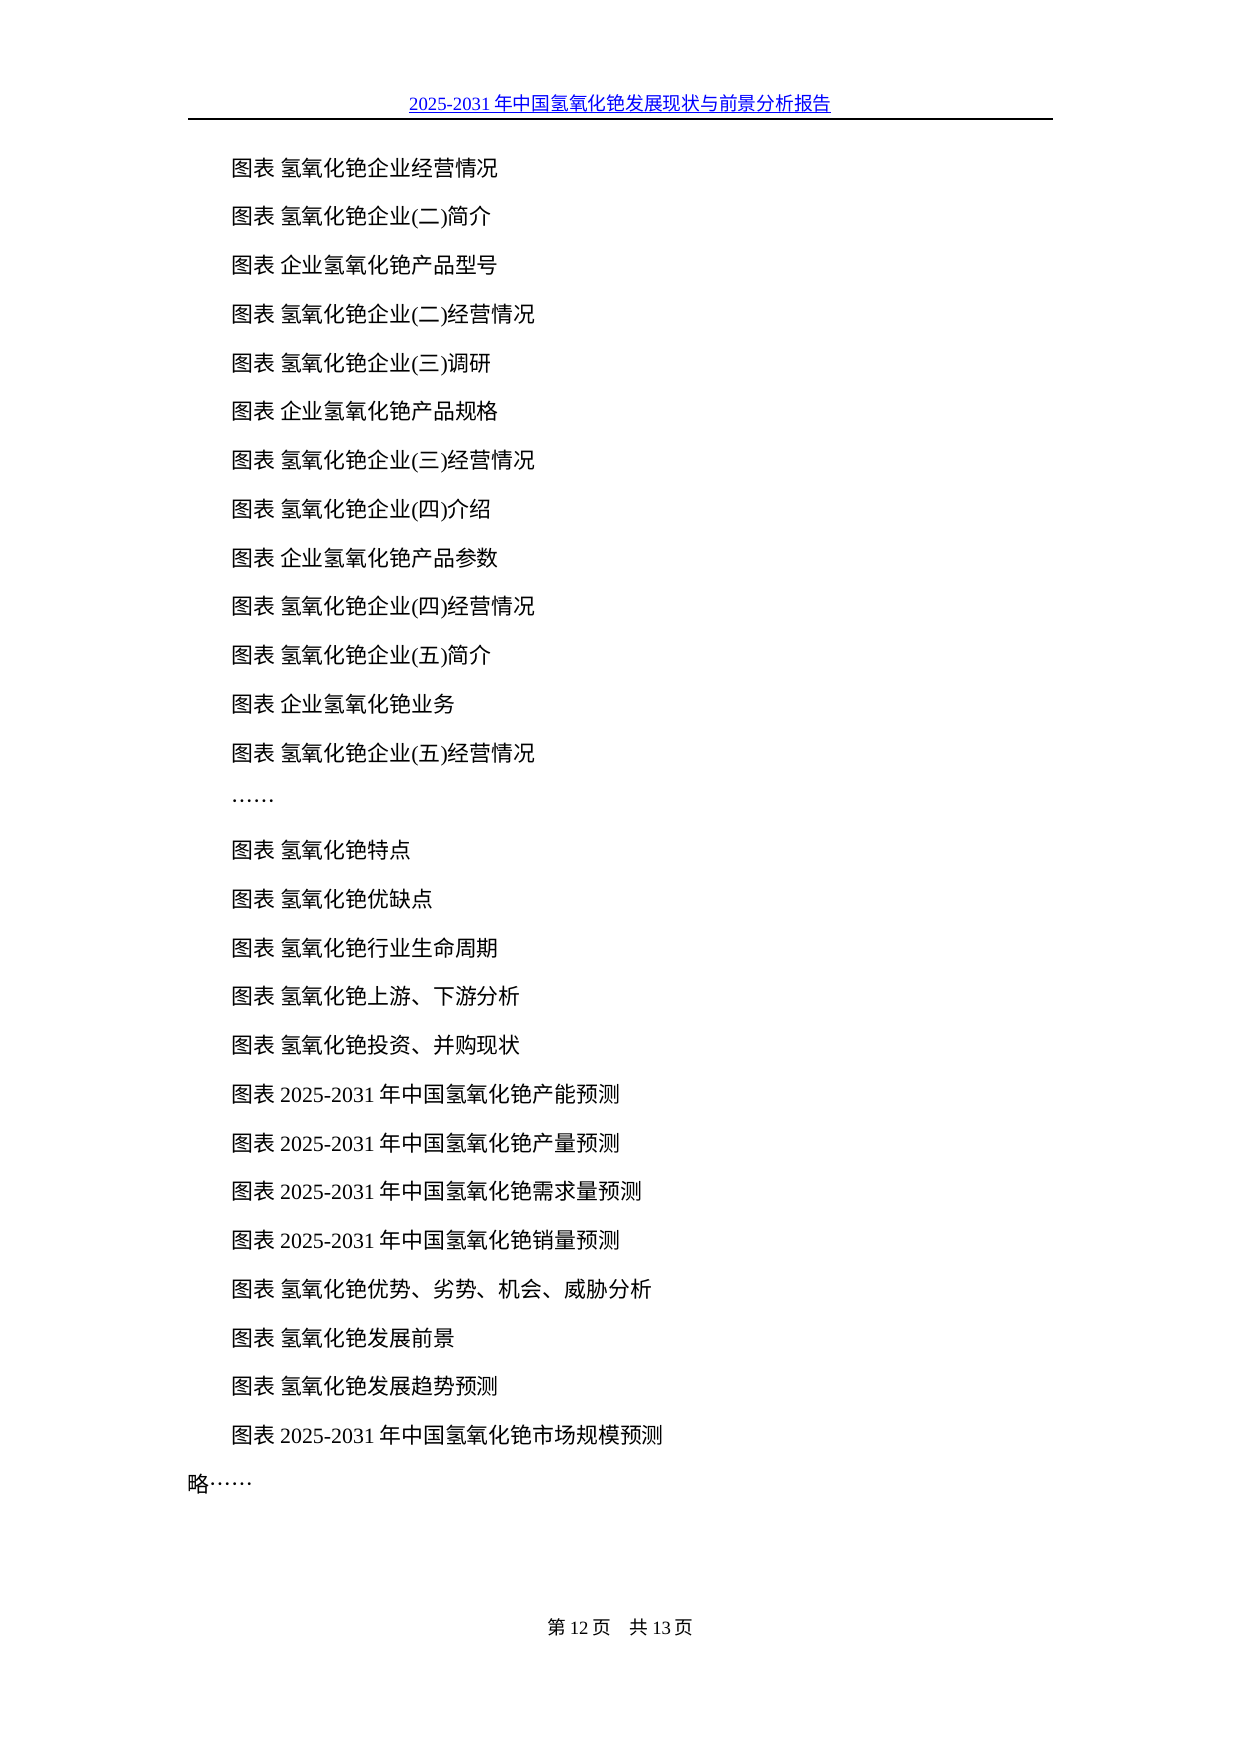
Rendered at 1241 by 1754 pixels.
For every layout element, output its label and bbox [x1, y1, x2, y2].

text [187, 150, 1053, 1499]
